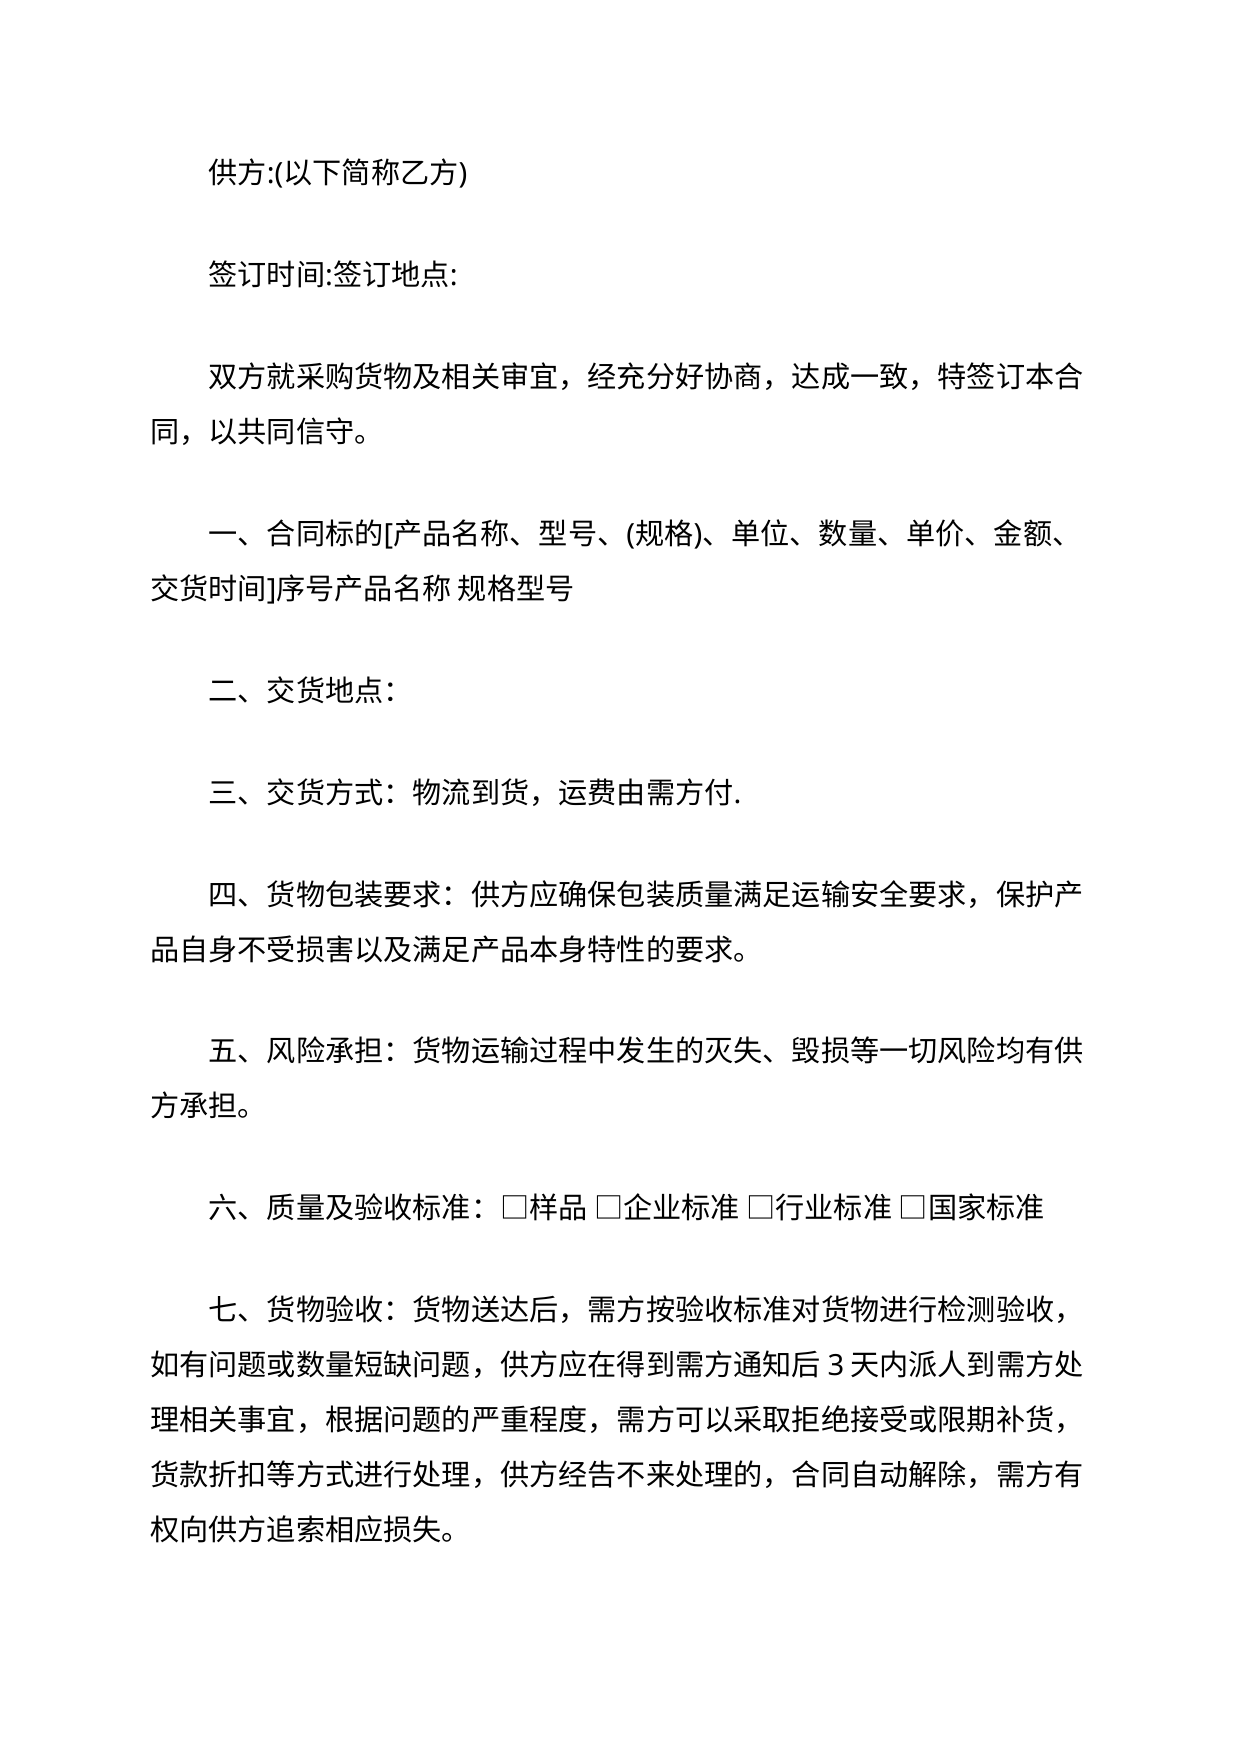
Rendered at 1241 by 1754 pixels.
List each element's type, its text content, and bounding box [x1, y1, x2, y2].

text 供方:(以下简称乙方) [150, 150, 1090, 192]
text 七、货物验收：货物送达后，需方按验收标准对货物进行检测验收，如有问题或数量短缺问题，供方应在得到需方通知后 3天内派人到需方处理相关事宜，根据问题的严重程度，需方可以采取拒绝接受或限期补货，货款折扣等方式进行处理，供方经告不来处理的，合同自动解除，需方有权向供方追索相应损失。 [150, 1286, 1090, 1548]
text 六、质量及验收标准：□样品 □企业标准 □行业标准 □国家标准 [150, 1185, 1090, 1227]
text 一、合同标的[产品名称、型号、(规格)、单位、数量、单价、金额、交货时间]序号产品名称 规格型号 [150, 511, 1090, 608]
text 四、货物包装要求：供方应确保包装质量满足运输安全要求，保护产品自身不受损害以及满足产品本身特性的要求。 [150, 871, 1090, 968]
text 二、交货地点： [150, 668, 1090, 710]
text 签订时间:签订地点: [150, 252, 1090, 294]
text 五、风险承担：货物运输过程中发生的灭失、毁损等一切风险均有供方承担。 [150, 1028, 1090, 1125]
text 三、交货方式：物流到货，运费由需方付. [150, 769, 1090, 812]
text 双方就采购货物及相关审宜，经充分好协商，达成一致，特签订本合同，以共同信守。 [150, 354, 1090, 451]
